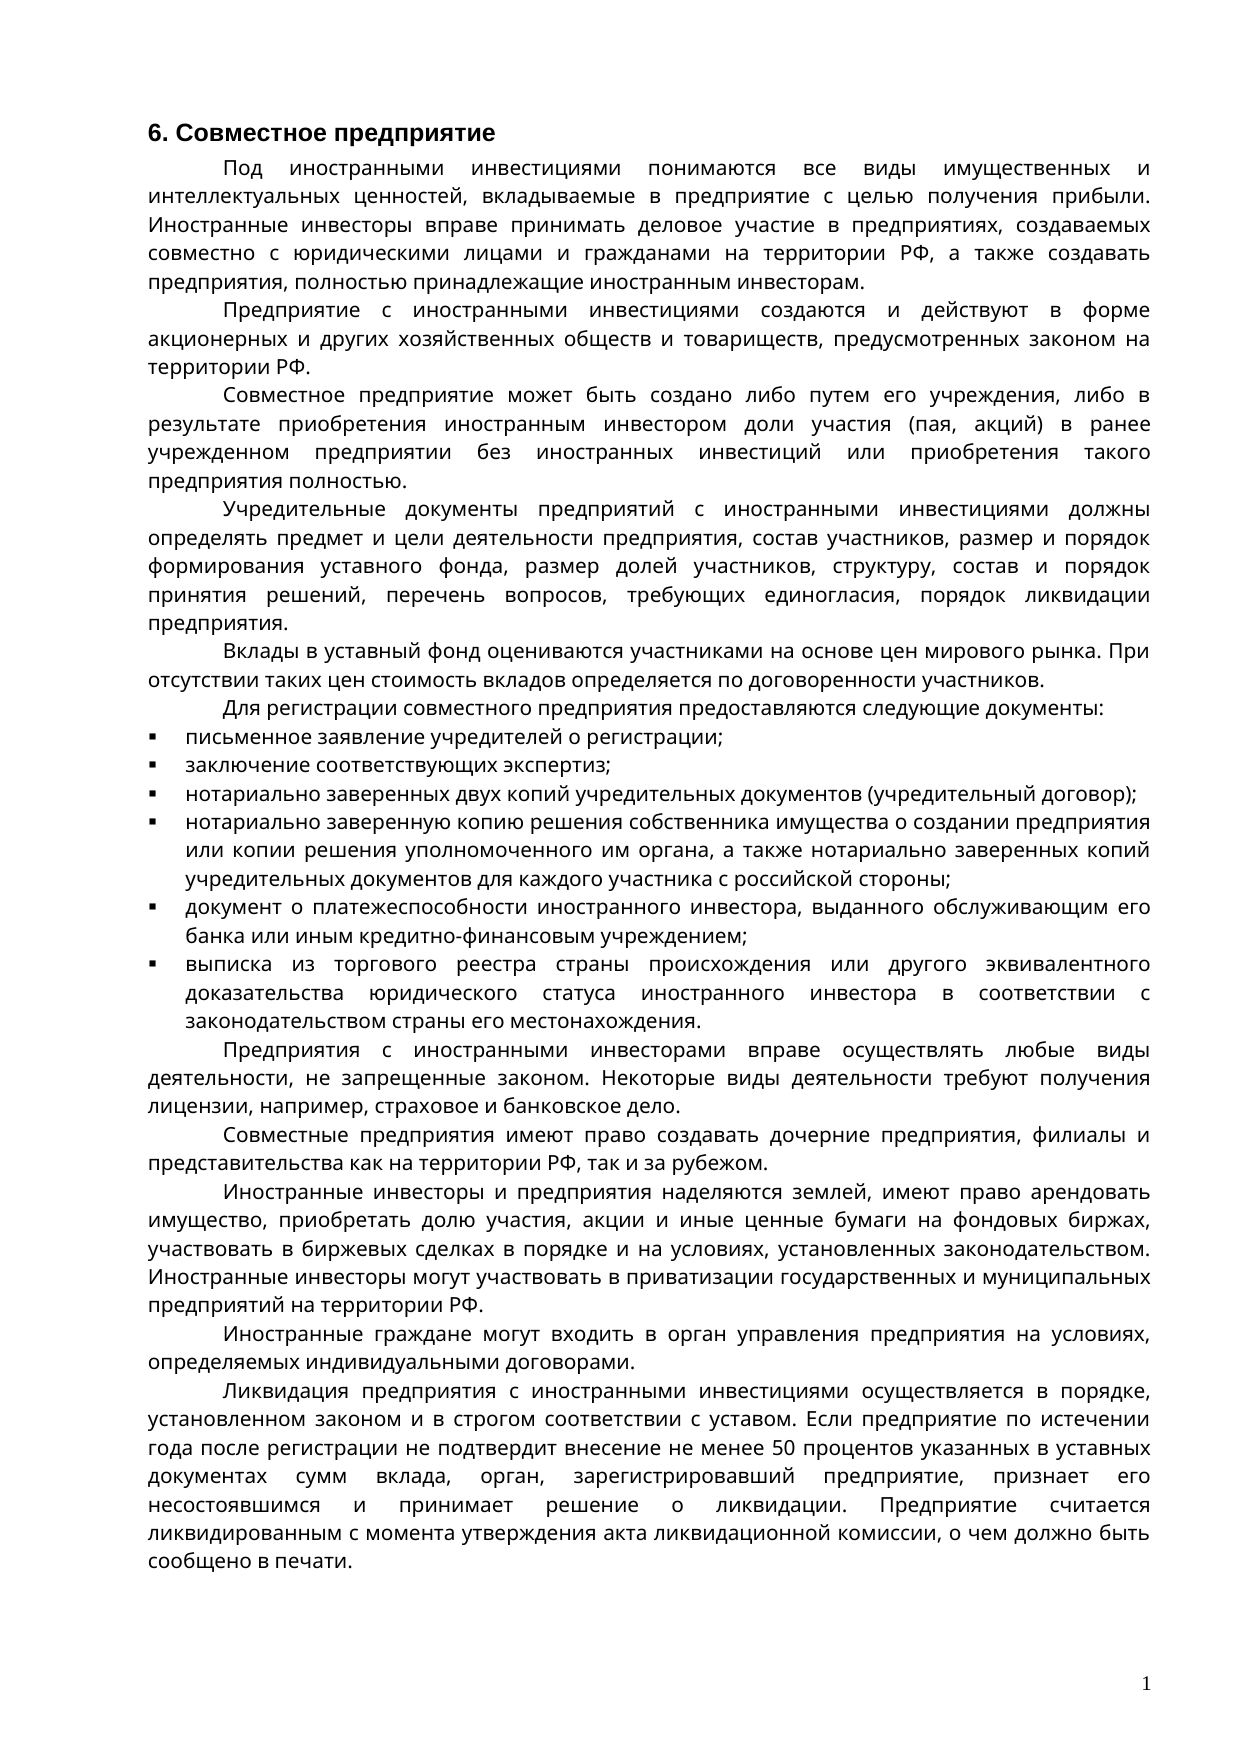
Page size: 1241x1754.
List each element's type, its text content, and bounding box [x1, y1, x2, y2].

text Совместные предприятия имеют право создавать дочерние предприятия, филиалы и представительства как на территории РФ, так и за рубежом. [148, 1120, 1152, 1177]
text Под иностранными инвестициями понимаются все виды имущественных и интеллектуальных ценностей, вкладываемые в предприятие с целью получения прибыли. Иностранные инвесторы вправе принимать деловое участие в предприятиях, создаваемых совместно с юридическими лицами и гражданами на территории РФ, а также создавать предприятия, полностью принадлежащие иностранным инвесторам. [148, 153, 1152, 295]
subtitle 6. Совместное предприятие [148, 118, 1152, 147]
text Для регистрации совместного предприятия предоставляются следующие документы: [148, 693, 1152, 722]
text Предприятия с иностранными инвесторами вправе осуществлять любые виды деятельности, не запрещенные законом. Некоторые виды деятельности требуют получения лицензии, например, страховое и банковское дело. [148, 1035, 1152, 1120]
list выписка из торгового реестра страны происхождения или другого эквивалентного доказательства юридического статуса иностранного инвестора в соответствии с законодательством страны его местонахождения. [148, 949, 1152, 1035]
list заключение соответствующих экспертиз; [148, 750, 1152, 779]
text Учредительные документы предприятий с иностранными инвестициями должны определять предмет и цели деятельности предприятия, состав участников, размер и порядок формирования уставного фонда, размер долей участников, структуру, состав и порядок принятия решений, перечень вопросов, требующих единогласия, порядок ликвидации предприятия. [148, 494, 1152, 637]
text Предприятие с иностранными инвестициями создаются и действуют в форме акционерных и других хозяйственных обществ и товариществ, предусмотренных законом на территории РФ. [148, 295, 1152, 381]
list документ о платежеспособности иностранного инвестора, выданного обслуживающим его банка или иным кредитно-финансовым учреждением; [148, 892, 1152, 949]
text Ликвидация предприятия с иностранными инвестициями осуществляется в порядке, установленном законом и в строгом соответствии с уставом. Если предприятие по истечении года после регистрации не подтвердит внесение не менее 50 процентов указанных в уставных документах сумм вклада, орган, зарегистрировавший предприятие, признает его несостоявшимся и принимает решение о ликвидации. Предприятие считается ликвидированным с момента утверждения акта ликвидационной комиссии, о чем должно быть сообщено в печати. [148, 1376, 1152, 1575]
text Вклады в уставный фонд оцениваются участниками на основе цен мирового рынка. При отсутствии таких цен стоимость вкладов определяется по договоренности участников. [148, 637, 1152, 693]
list нотариально заверенных двух копий учредительных документов (учредительный договор); [148, 779, 1152, 807]
text Совместное предприятие может быть создано либо путем его учреждения, либо в результате приобретения иностранным инвестором доли участия (пая, акций) в ранее учрежденном предприятии без иностранных инвестиций или приобретения такого предприятия полностью. [148, 381, 1152, 494]
list нотариально заверенную копию решения собственника имущества о создании предприятия или копии решения уполномоченного им органа, а также нотариально заверенных копий учредительных документов для каждого участника с российской стороны; [148, 807, 1152, 892]
text Иностранные граждане могут входить в орган управления предприятия на условиях, определяемых индивидуальными договорами. [148, 1319, 1152, 1376]
text Иностранные инвесторы и предприятия наделяются землей, имеют право арендовать имущество, приобретать долю участия, акции и иные ценные бумаги на фондовых биржах, участвовать в биржевых сделках в порядке и на условиях, установленных законодательством. Иностранные инвесторы могут участвовать в приватизации государственных и муниципальных предприятий на территории РФ. [148, 1177, 1152, 1319]
list письменное заявление учредителей о регистрации; [148, 722, 1152, 750]
